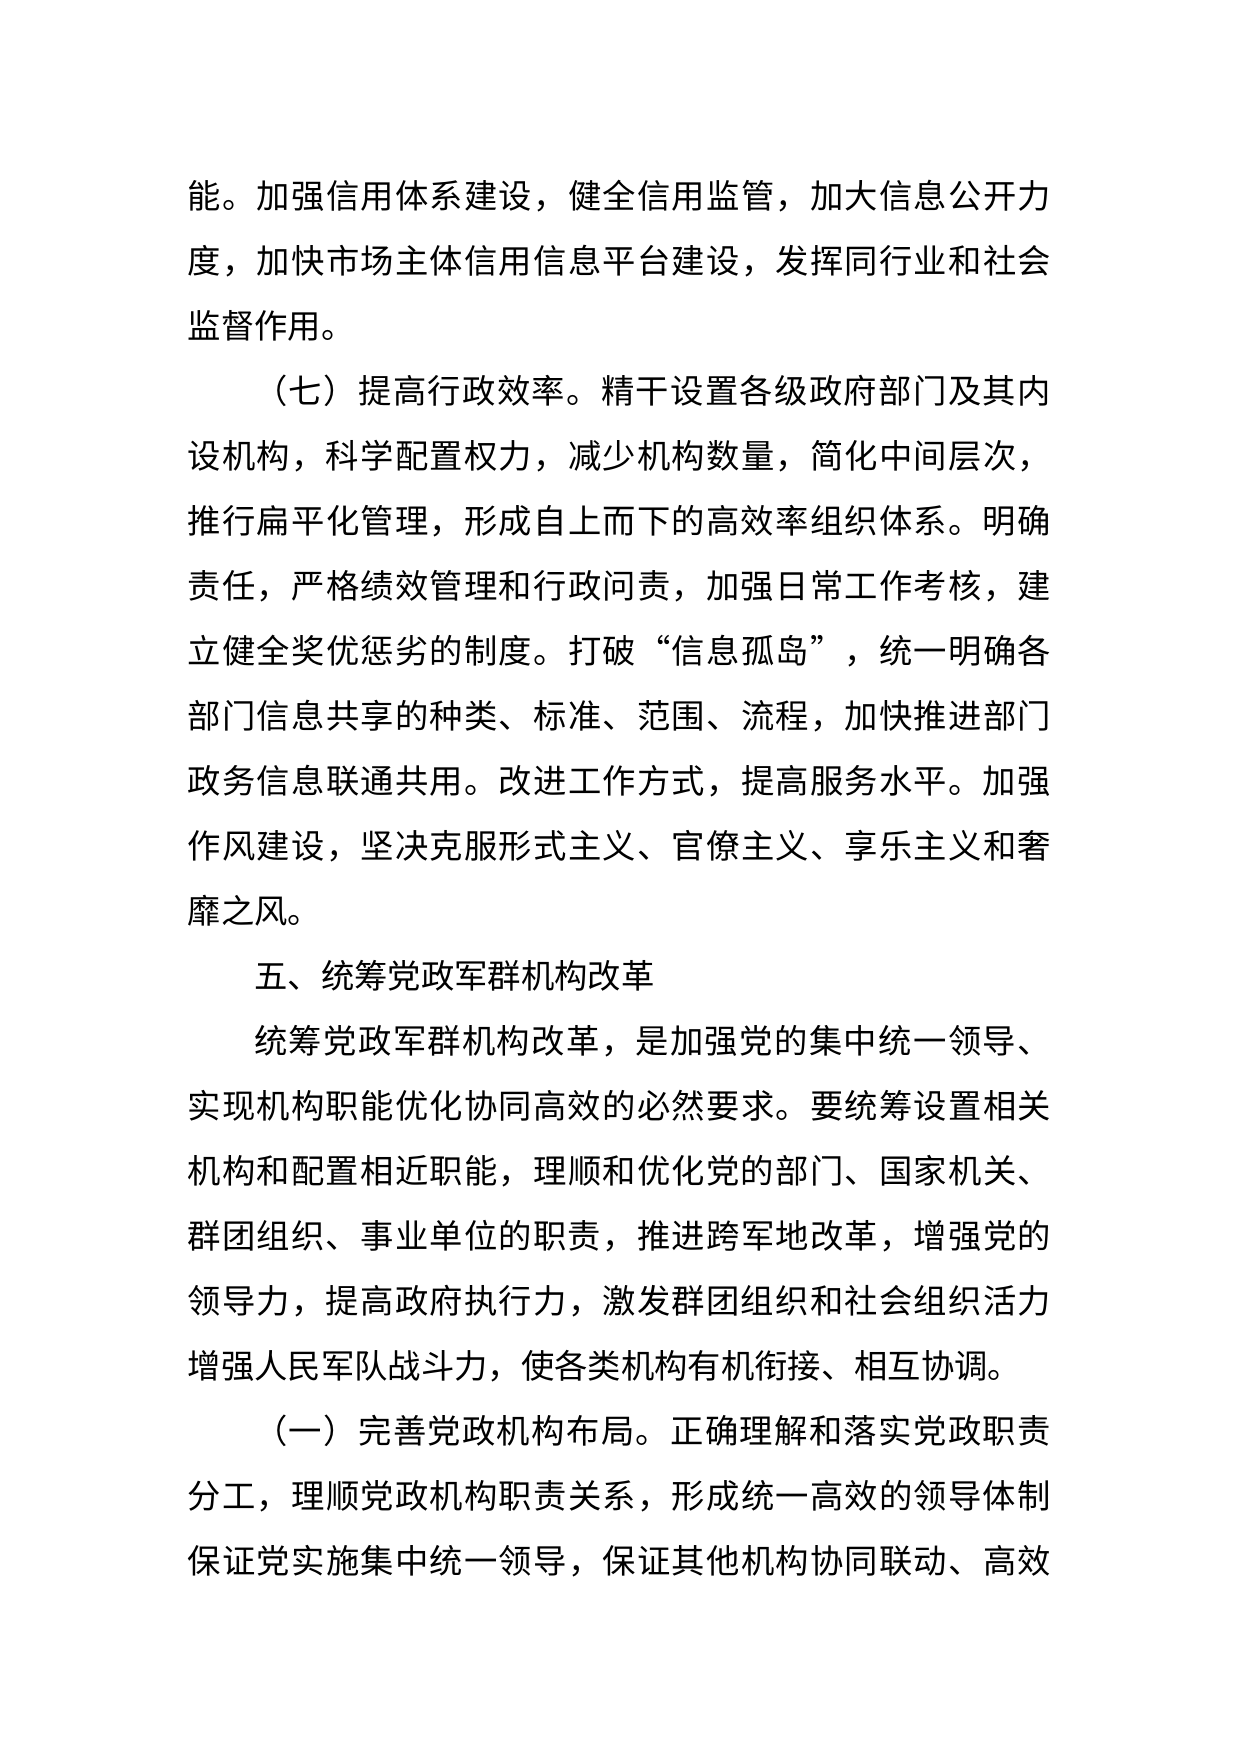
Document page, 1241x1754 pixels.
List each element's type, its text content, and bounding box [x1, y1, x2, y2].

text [187, 1397, 1053, 1592]
text 五、统筹党政军群机构改革 [187, 942, 1053, 1007]
text 统筹党政军群机构改革，是加强党的集中统一领导、实现机构职能优化协同高效的必然要求。要统筹设置相关机构和配置相近职能，理顺和优化党的部门、国家机关、群团组织、事业单位的职责，推进跨军地改革，增强党的领导力，提高政府执行力，激发群团组织和社会组织活力，增强人民军队战斗力，使各类机构有机衔接、相互协调。 [187, 1007, 1053, 1397]
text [187, 162, 1053, 357]
text （七）提高行政效率。精干设置各级政府部门及其内设机构，科学配置权力，减少机构数量，简化中间层次，推行扁平化管理，形成自上而下的高效率组织体系。明确责任，严格绩效管理和行政问责，加强日常工作考核，建立健全奖优惩劣的制度。打破“信息孤岛”，统一明确各部门信息共享的种类、标准、范围、流程，加快推进部门政务信息联通共用。改进工作方式，提高服务水平。加强作风建设，坚决克服形式主义、官僚主义、享乐主义和奢靡之风。 [187, 357, 1053, 942]
